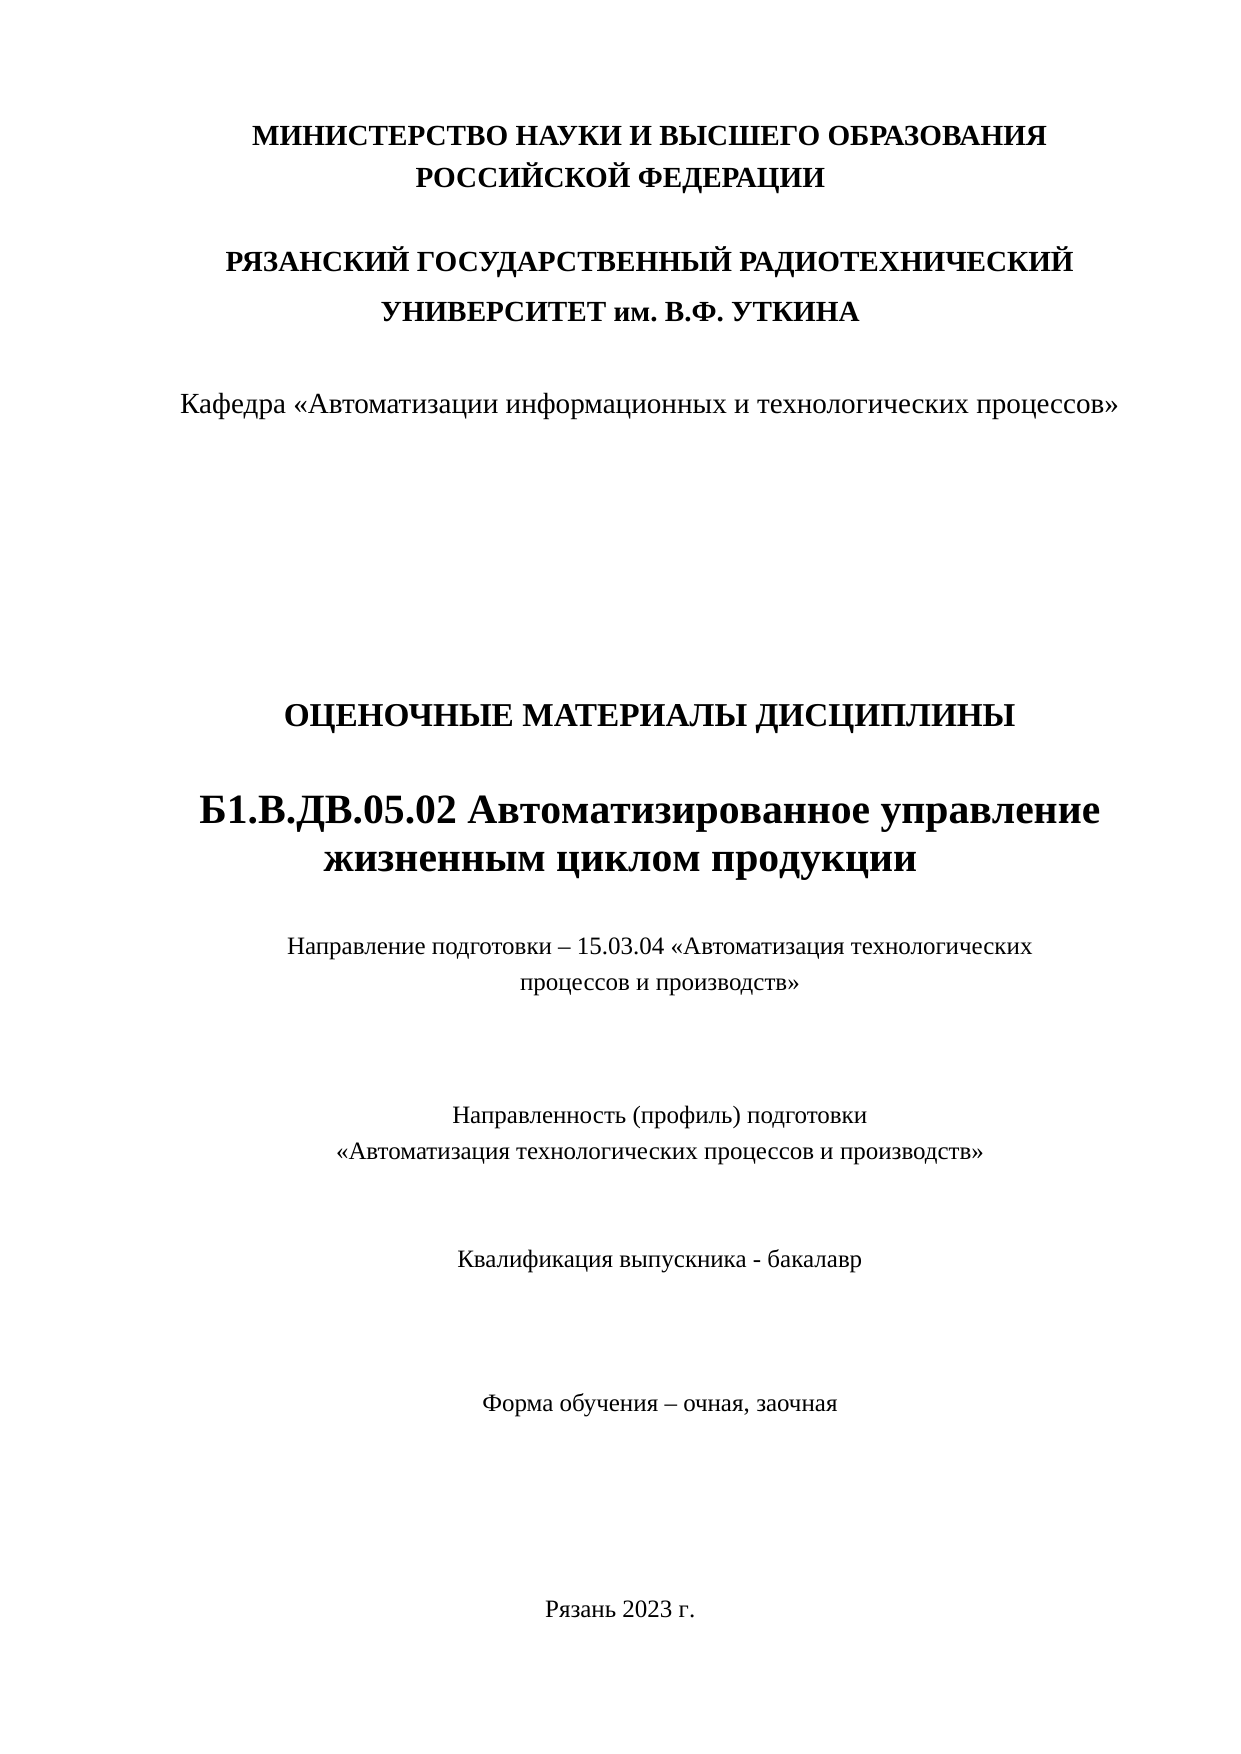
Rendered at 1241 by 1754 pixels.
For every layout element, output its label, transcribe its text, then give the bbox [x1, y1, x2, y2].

text РЯЗАНСКИЙ ГОСУДАРСТВЕННЫЙ РАДИОТЕХНИЧЕСКИЙ УНИВЕРСИТЕТ им. В.Ф. УТКИНА [118, 244, 1122, 328]
text Квалификация выпускника - бакалавр [118, 1244, 1122, 1273]
text Форма обучения – очная, заочная [118, 1388, 1122, 1417]
text Направление подготовки – 15.03.04 «Автоматизация технологических [118, 931, 1122, 960]
text Кафедра «Автоматизации информационных и технологических процессов» [118, 386, 1122, 420]
text ОЦЕНОЧНЫЕ МАТЕРИАЛЫ ДИСЦИПЛИНЫ [118, 695, 1122, 733]
text Направленность (профиль) подготовки [118, 1100, 1122, 1129]
text МИНИСТЕРСТВО НАУКИ И ВЫСШЕГО ОБРАЗОВАНИЯ РОССИЙСКОЙ ФЕДЕРАЦИИ [118, 118, 1122, 193]
text процессов и производств» [118, 967, 1122, 996]
text Рязань 2023 г. [118, 1594, 1122, 1623]
text «Автоматизация технологических процессов и производств» [119, 1136, 1122, 1164]
text Б1.В.ДВ.05.02 Автоматизированное управление жизненным циклом продукции [118, 785, 1122, 881]
